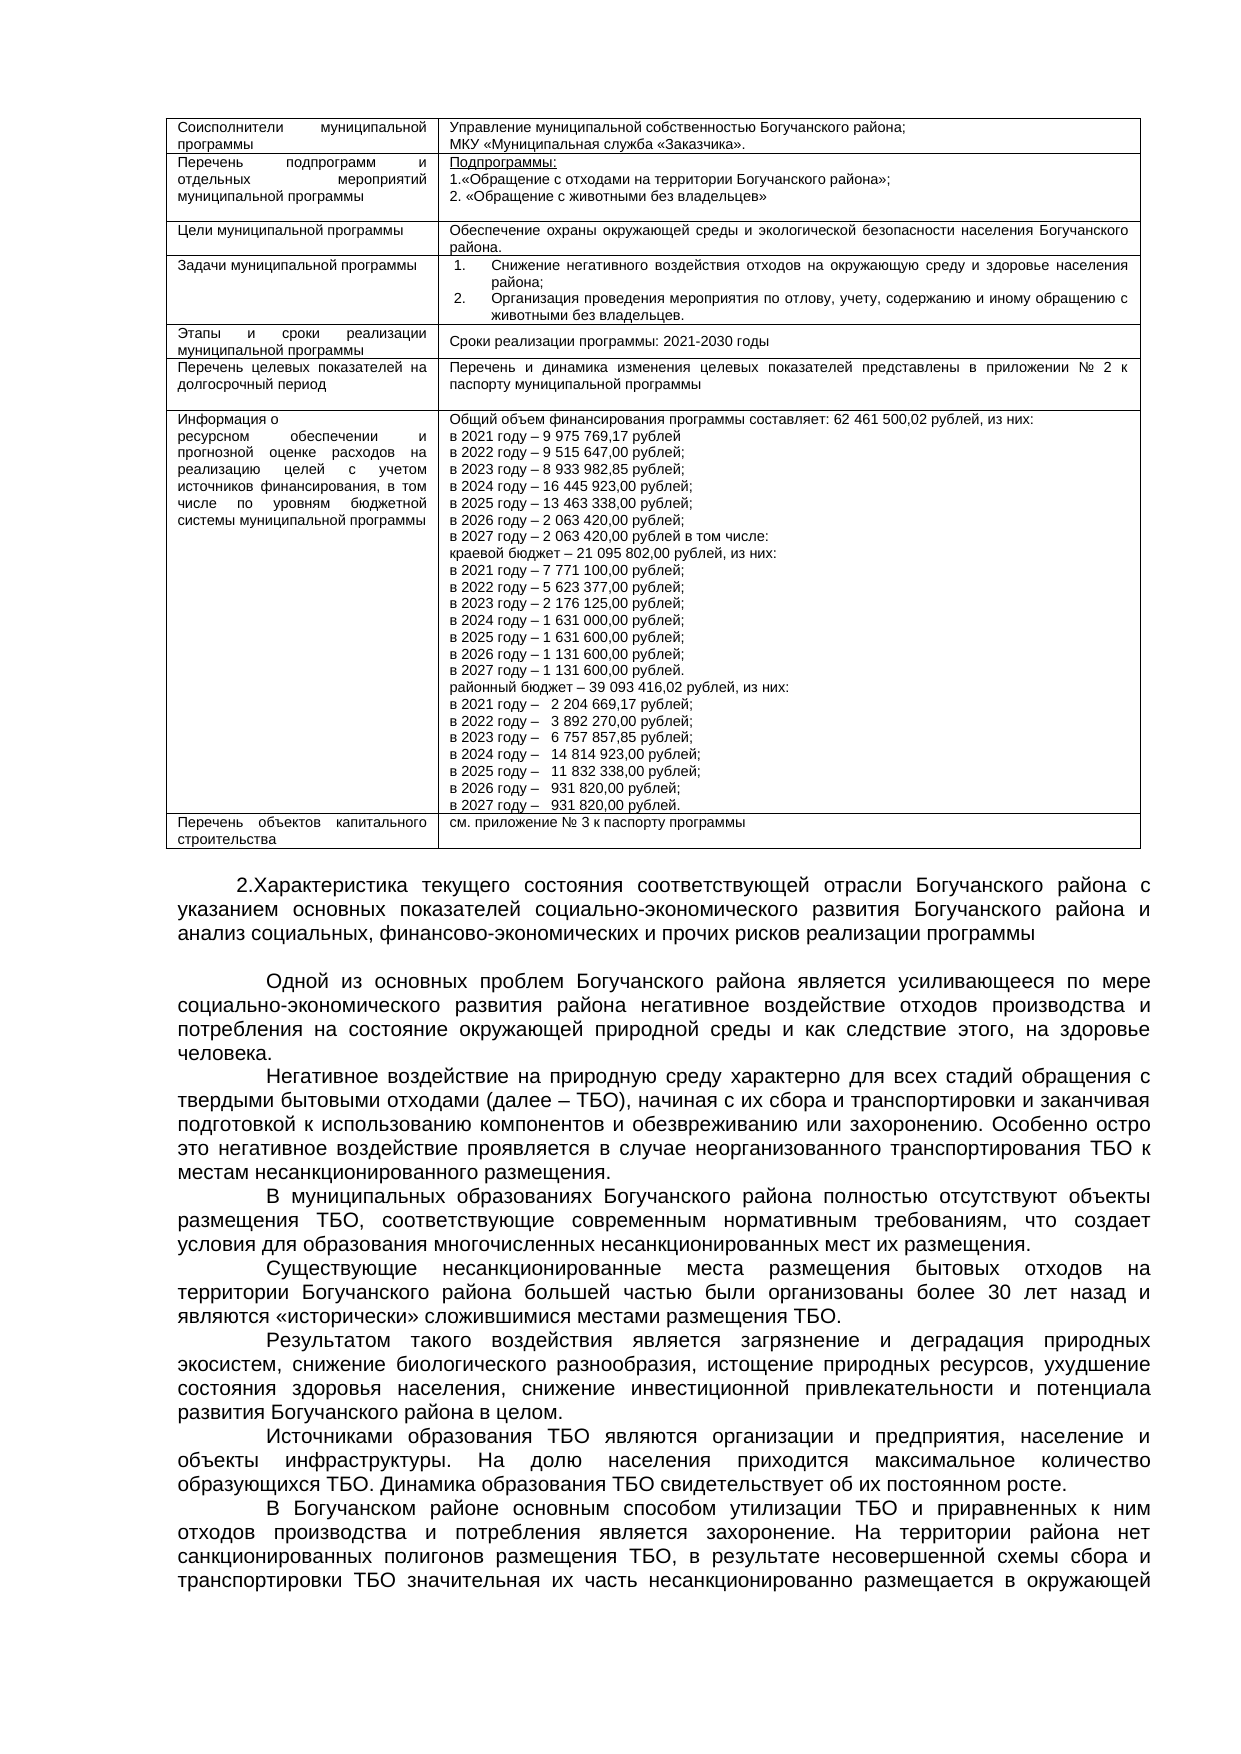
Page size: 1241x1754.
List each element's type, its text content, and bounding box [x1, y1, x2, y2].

text Одной из основных проблем Богучанского района является усиливающееся по мере социально-экономического развития района негативное воздействие отходов производства и потребления на состояние окружающей природной среды и как следствие этого, на здоровье человека. [177, 968, 1152, 1064]
table_cell Снижение негативного воздействия отходов на окружающую среду и здоровье населения района; Организация проведения мероприятия по отлову, учету, содержанию и иному обращению с животными без владельцев. [439, 256, 1140, 323]
table_cell Перечень и динамика изменения целевых показателей представлены в приложении № 2 к паспорту муниципальной программы [439, 359, 1140, 409]
table_cell Общий объем финансирования программы составляет: 62 461 500,02 рублей, из них: в 2021 году – 9 975 769,17 рублей в 2022 году – 9 515 647,00 рублей; в 2023 году – 8 933 982,85 рублей; в 2024 году – 16 445 923,00 рублей; в 2025 году – 13 463 338,00 рублей; в 2026 году – 2 063 420,00 рублей; в 2027 году – 2 063 420,00 рублей в том числе: краевой бюджет – 21 095 802,00 рублей, из них: в 2021 году – 7 771 100,00 рублей; в 2022 году – 5 623 377,00 рублей; в 2023 году – 2 176 125,00 рублей; в 2024 году – 1 631 000,00 рублей; в 2025 году – 1 631 600,00 рублей; в 2026 году – 1 131 600,00 рублей; в 2027 году – 1 131 600,00 рублей. районный бюджет – 39 093 416,02 рублей, из них: в 2021 году – 2 204 669,17 рублей; в 2022 году – 3 892 270,00 рублей; в 2023 году – 6 757 857,85 рублей; в 2024 году – 14 814 923,00 рублей; в 2025 году – 11 832 338,00 рублей; в 2026 году – 931 820,00 рублей; в 2027 году – 931 820,00 рублей. [439, 411, 1140, 813]
table_cell Перечень объектов капитального строительства [167, 814, 438, 848]
table_cell Цели муниципальной программы [167, 222, 438, 255]
table_cell Сроки реализации программы: 2021-2030 годы [439, 325, 1140, 358]
table_cell Соисполнители муниципальной программы [167, 119, 438, 153]
text Негативное воздействие на природную среду характерно для всех стадий обращения с твердыми бытовыми отходами (далее – ТБО), начиная с их сбора и транспортировки и заканчивая подготовкой к использованию компонентов и обезвреживанию или захоронению. Особенно остро это негативное воздействие проявляется в случае неорганизованного транспортирования ТБО к местам несанкционированного размещения. [177, 1064, 1152, 1184]
table_cell Обеспечение охраны окружающей среды и экологической безопасности населения Богучанского района. [439, 222, 1140, 255]
text 2.Характеристика текущего состояния соответствующей отрасли Богучанского района с указанием основных показателей социально-экономического развития Богучанского района и анализ социальных, финансово-экономических и прочих рисков реализации программы [177, 873, 1152, 944]
table_cell Информация о ресурсном обеспечении и прогнозной оценке расходов на реализацию целей с учетом источников финансирования, в том числе по уровням бюджетной системы муниципальной программы [167, 411, 438, 813]
text Результатом такого воздействия является загрязнение и деградация природных экосистем, снижение биологического разнообразия, истощение природных ресурсов, ухудшение состояния здоровья населения, снижение инвестиционной привлекательности и потенциала развития Богучанского района в целом. [177, 1328, 1152, 1424]
table_cell Перечень целевых показателей на долгосрочный период [167, 359, 438, 409]
text Существующие несанкционированные места размещения бытовых отходов на территории Богучанского района большей частью были организованы более 30 лет назад и являются «исторически» сложившимися местами размещения ТБО. [177, 1256, 1152, 1328]
text В муниципальных образованиях Богучанского района полностью отсутствуют объекты размещения ТБО, соответствующие современным нормативным требованиям, что создает условия для образования многочисленных несанкционированных мест их размещения. [177, 1184, 1152, 1256]
text Источниками образования ТБО являются организации и предприятия, население и объекты инфраструктуры. На долю населения приходится максимальное количество образующихся ТБО. Динамика образования ТБО свидетельствует об их постоянном росте. [177, 1424, 1152, 1496]
table_cell см. приложение № 3 к паспорту программы [439, 814, 1140, 848]
table_cell Задачи муниципальной программы [167, 256, 438, 323]
table_cell Управление муниципальной собственностью Богучанского района; МКУ «Муниципальная служба «Заказчика». [439, 119, 1140, 153]
table_cell Этапы и сроки реализации муниципальной программы [167, 325, 438, 358]
table_cell Перечень подпрограмм и отдельных мероприятий муниципальной программы [167, 154, 438, 221]
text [177, 1496, 1152, 1591]
table_cell Подпрограммы: 1.«Обращение с отходами на территории Богучанского района»; 2. «Обращение с животными без владельцев» [439, 154, 1140, 221]
